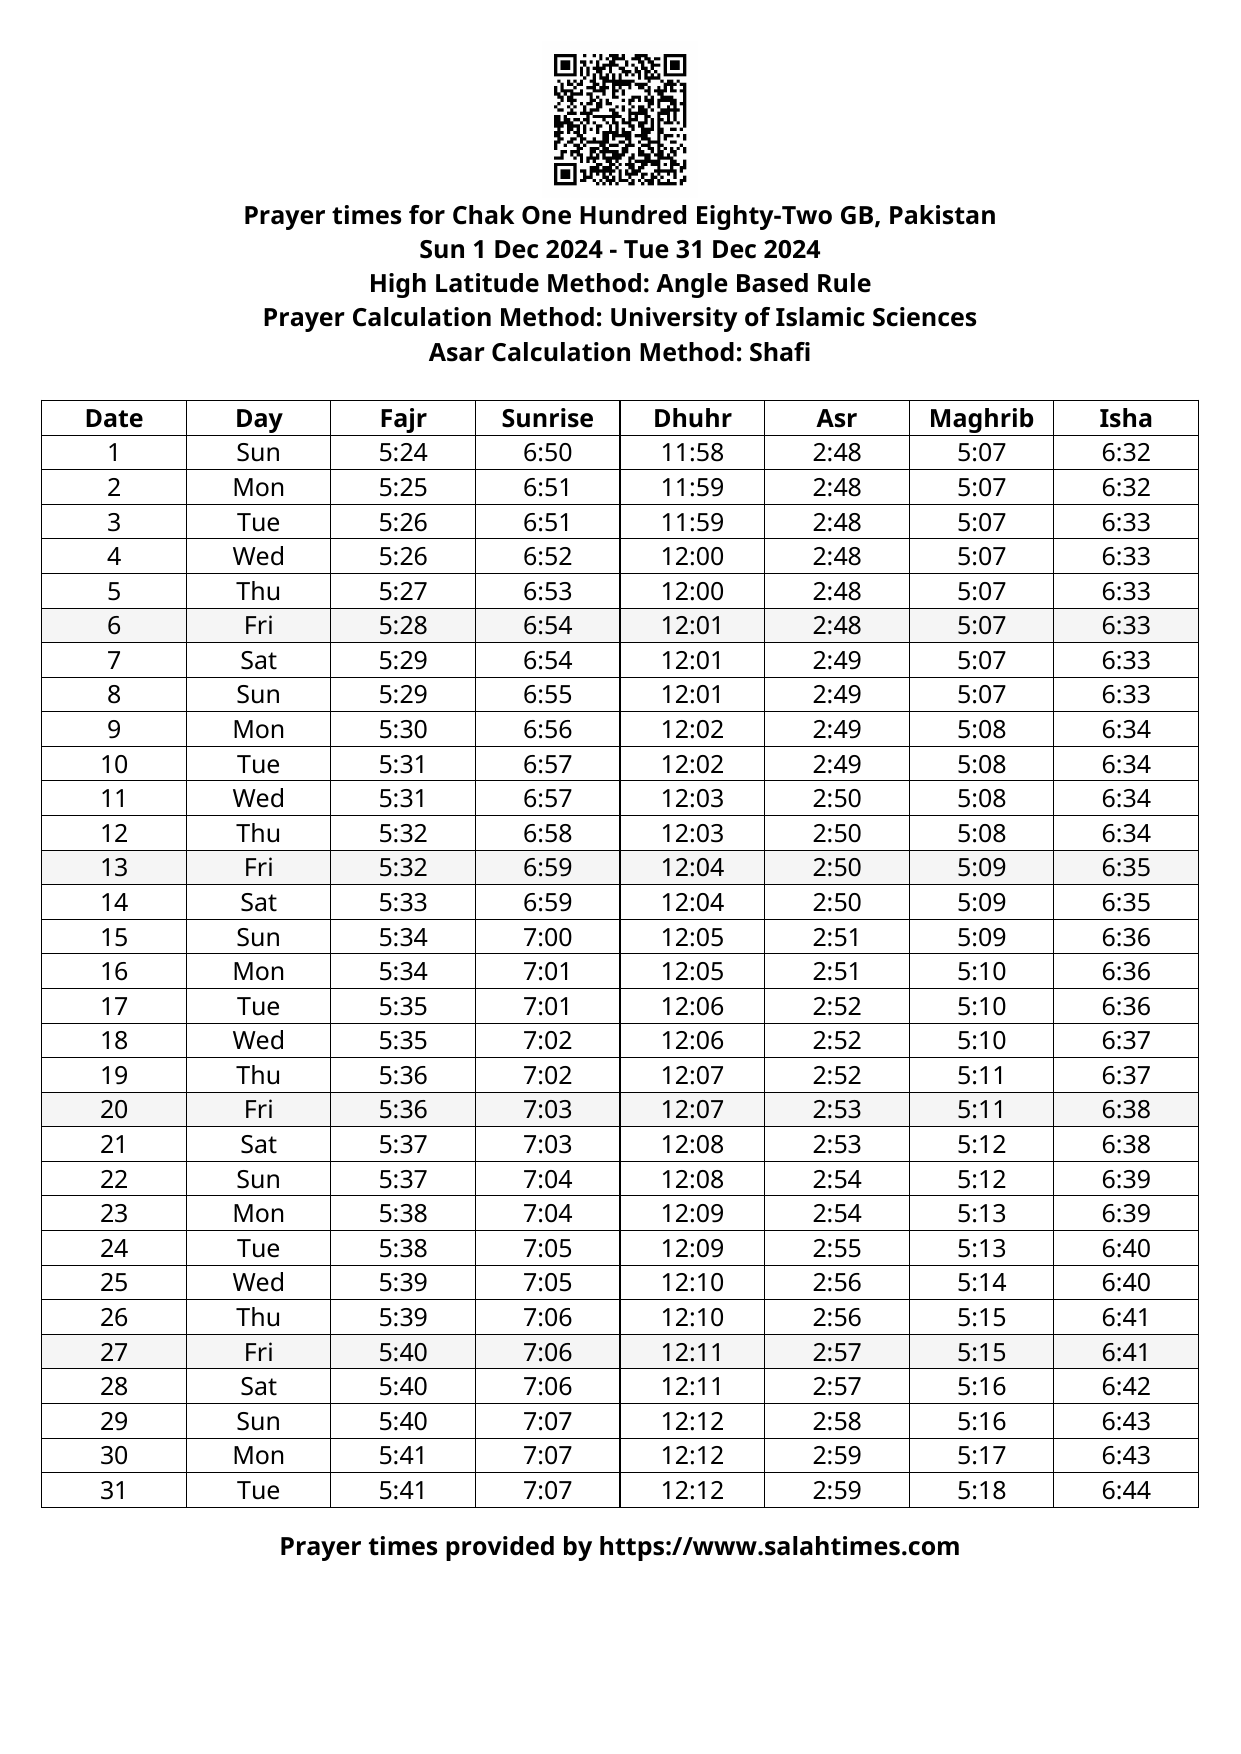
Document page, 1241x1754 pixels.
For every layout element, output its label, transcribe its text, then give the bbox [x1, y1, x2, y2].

table_cell Sun [187, 678, 330, 711]
table_cell Sun [187, 920, 330, 953]
text Sun 1 Dec 2024 - Tue 31 Dec 2024 [42, 232, 1198, 266]
table_cell Sun [187, 1404, 330, 1437]
table_cell 5:37 [331, 1127, 475, 1161]
table_cell 6:35 [1054, 885, 1198, 919]
table_cell 6:44 [1054, 1473, 1198, 1507]
table_cell Mon [187, 712, 330, 746]
table_cell 2:51 [765, 954, 909, 988]
table_cell Thu [187, 1300, 330, 1334]
table_cell 5:08 [910, 816, 1053, 849]
table_cell 7:02 [476, 1024, 619, 1057]
table_cell Tue [187, 747, 330, 780]
table_cell 5:08 [910, 747, 1053, 780]
table_cell 27 [42, 1335, 186, 1368]
table_header Maghrib [910, 401, 1053, 434]
table_cell 5:13 [910, 1196, 1053, 1230]
table_cell 2:57 [765, 1335, 909, 1368]
table_cell Thu [187, 574, 330, 607]
table_cell 12:12 [621, 1404, 764, 1437]
table_cell 7:05 [476, 1266, 619, 1299]
table_cell 12:12 [621, 1473, 764, 1507]
table_cell 5:07 [910, 574, 1053, 607]
table_cell 12:11 [621, 1369, 764, 1403]
table_cell 6:55 [476, 678, 619, 711]
table_header Dhuhr [621, 401, 764, 434]
table_cell 2:50 [765, 851, 909, 884]
table_cell 7:00 [476, 920, 619, 953]
table_cell 5:39 [331, 1266, 475, 1299]
table_cell 12:05 [621, 920, 764, 953]
table_cell Wed [187, 1266, 330, 1299]
table_cell 6:43 [1054, 1439, 1198, 1472]
table_cell 11:59 [621, 505, 764, 538]
table_cell 5:38 [331, 1196, 475, 1230]
table_cell 2:50 [765, 816, 909, 849]
table_cell 12:11 [621, 1335, 764, 1368]
table_cell 9 [42, 712, 186, 746]
table_cell Fri [187, 1335, 330, 1368]
table_cell 18 [42, 1024, 186, 1057]
table_cell 5:41 [331, 1473, 475, 1507]
table_cell 5:29 [331, 678, 475, 711]
table_cell 2:54 [765, 1196, 909, 1230]
table_cell 6:33 [1054, 505, 1198, 538]
table_cell 2:48 [765, 436, 909, 469]
table_cell 5:25 [331, 470, 475, 504]
table_header Asr [765, 401, 909, 434]
table_cell 11:58 [621, 436, 764, 469]
table_cell 6:51 [476, 470, 619, 504]
table_cell 22 [42, 1162, 186, 1195]
table_cell 12:10 [621, 1266, 764, 1299]
table_cell 7:01 [476, 989, 619, 1022]
text High Latitude Method: Angle Based Rule [42, 266, 1198, 300]
table_cell 2:54 [765, 1162, 909, 1195]
table_cell 12:00 [621, 539, 764, 573]
table_cell 3 [42, 505, 186, 538]
table_cell 5:16 [910, 1404, 1053, 1437]
table_cell 5:09 [910, 851, 1053, 884]
table_cell 5:34 [331, 920, 475, 953]
table_cell 5:13 [910, 1231, 1053, 1264]
table_cell 2:49 [765, 643, 909, 677]
text Prayer times provided by https://www.salahtimes.com [42, 1528, 1198, 1563]
table_cell 5:31 [331, 781, 475, 815]
table_cell 12:08 [621, 1127, 764, 1161]
table_cell 5:40 [331, 1369, 475, 1403]
table_cell 2:50 [765, 781, 909, 815]
table_cell 14 [42, 885, 186, 919]
table_cell Mon [187, 1439, 330, 1472]
table_cell 12:03 [621, 816, 764, 849]
table_cell 5:12 [910, 1162, 1053, 1195]
table_cell 5:07 [910, 436, 1053, 469]
table_cell 6:35 [1054, 851, 1198, 884]
table_cell 12:08 [621, 1162, 764, 1195]
table_cell 7:07 [476, 1404, 619, 1437]
table_cell 13 [42, 851, 186, 884]
table_cell Fri [187, 1093, 330, 1126]
table_cell 12:02 [621, 712, 764, 746]
table_cell Wed [187, 781, 330, 815]
table_cell 19 [42, 1058, 186, 1092]
table_cell 5:34 [331, 954, 475, 988]
table_cell 6:34 [1054, 816, 1198, 849]
table_cell Sat [187, 885, 330, 919]
table_cell Wed [187, 1024, 330, 1057]
table_cell 6:39 [1054, 1162, 1198, 1195]
table_cell 5:11 [910, 1058, 1053, 1092]
table_header Day [187, 401, 330, 434]
table_cell 2:59 [765, 1473, 909, 1507]
table_cell 6:37 [1054, 1058, 1198, 1092]
table_cell 6:32 [1054, 436, 1198, 469]
table_cell 6:57 [476, 781, 619, 815]
table_cell 12:02 [621, 747, 764, 780]
table_cell 29 [42, 1404, 186, 1437]
table_cell 5:35 [331, 1024, 475, 1057]
table_cell 2:52 [765, 989, 909, 1022]
table_cell 2:51 [765, 920, 909, 953]
table_cell 7:06 [476, 1369, 619, 1403]
table_cell Fri [187, 609, 330, 642]
table_cell 2:59 [765, 1439, 909, 1472]
table_cell 5:15 [910, 1335, 1053, 1368]
table_cell 7:03 [476, 1093, 619, 1126]
table_cell Fri [187, 851, 330, 884]
table_cell 5:07 [910, 643, 1053, 677]
table_cell 6:58 [476, 816, 619, 849]
table_cell Tue [187, 505, 330, 538]
table_cell 11 [42, 781, 186, 815]
table_cell 5:28 [331, 609, 475, 642]
table_cell 12:06 [621, 1024, 764, 1057]
table_cell 5:39 [331, 1300, 475, 1334]
table_cell 5:26 [331, 539, 475, 573]
table_cell 28 [42, 1369, 186, 1403]
table_cell 5 [42, 574, 186, 607]
table_cell 12 [42, 816, 186, 849]
table_cell 5:14 [910, 1266, 1053, 1299]
table_header Sunrise [476, 401, 619, 434]
table_cell 5:40 [331, 1335, 475, 1368]
table_cell Sat [187, 643, 330, 677]
table_cell 12:00 [621, 574, 764, 607]
table_cell 5:41 [331, 1439, 475, 1472]
table_cell 5:36 [331, 1093, 475, 1126]
table_cell 6:41 [1054, 1300, 1198, 1334]
table_cell 5:15 [910, 1300, 1053, 1334]
table_cell 2:49 [765, 747, 909, 780]
table_cell Mon [187, 954, 330, 988]
table_cell 2:50 [765, 885, 909, 919]
table_cell 5:27 [331, 574, 475, 607]
table_cell 6:36 [1054, 954, 1198, 988]
table_cell 5:07 [910, 470, 1053, 504]
table_cell 12:03 [621, 781, 764, 815]
table_cell 2:53 [765, 1093, 909, 1126]
table_cell 6:56 [476, 712, 619, 746]
table_cell 7:01 [476, 954, 619, 988]
table_cell 6:33 [1054, 678, 1198, 711]
table_cell 24 [42, 1231, 186, 1264]
table_cell Sat [187, 1127, 330, 1161]
table_cell 10 [42, 747, 186, 780]
table_cell 5:10 [910, 989, 1053, 1022]
table_cell 20 [42, 1093, 186, 1126]
table_header Isha [1054, 401, 1198, 434]
table_cell 25 [42, 1266, 186, 1299]
table_cell 2:56 [765, 1266, 909, 1299]
table_cell 7:06 [476, 1300, 619, 1334]
table_cell 5:18 [910, 1473, 1053, 1507]
table_cell 6:36 [1054, 920, 1198, 953]
table_cell 2:48 [765, 609, 909, 642]
table_cell Thu [187, 1058, 330, 1092]
table_cell 5:32 [331, 851, 475, 884]
table_cell 2:57 [765, 1369, 909, 1403]
table_cell 5:30 [331, 712, 475, 746]
table_cell 2:49 [765, 712, 909, 746]
table_cell 2:48 [765, 470, 909, 504]
table_cell 7:04 [476, 1196, 619, 1230]
table_cell 2 [42, 470, 186, 504]
table_cell Sun [187, 1162, 330, 1195]
table_cell 7:04 [476, 1162, 619, 1195]
table_cell Wed [187, 539, 330, 573]
table_cell 17 [42, 989, 186, 1022]
table_cell 11:59 [621, 470, 764, 504]
table_cell 6:59 [476, 851, 619, 884]
table_cell 6:40 [1054, 1266, 1198, 1299]
table_cell 5:09 [910, 920, 1053, 953]
table_cell 7:05 [476, 1231, 619, 1264]
table_cell 7:07 [476, 1473, 619, 1507]
table_cell 30 [42, 1439, 186, 1472]
table_cell 5:38 [331, 1231, 475, 1264]
table_cell 5:08 [910, 712, 1053, 746]
table_cell 2:48 [765, 574, 909, 607]
table_cell 5:17 [910, 1439, 1053, 1472]
table_cell 6:54 [476, 609, 619, 642]
table_cell 6:33 [1054, 574, 1198, 607]
table_header Date [42, 401, 186, 434]
table_cell 5:31 [331, 747, 475, 780]
table_cell 5:09 [910, 885, 1053, 919]
table_cell 6:39 [1054, 1196, 1198, 1230]
text Prayer Calculation Method: University of Islamic Sciences [42, 300, 1198, 334]
table_cell 12:01 [621, 643, 764, 677]
table_cell 6:34 [1054, 747, 1198, 780]
table_cell 6:52 [476, 539, 619, 573]
table_cell Thu [187, 816, 330, 849]
table_cell 2:48 [765, 505, 909, 538]
table_cell 5:11 [910, 1093, 1053, 1126]
table_cell 21 [42, 1127, 186, 1161]
table_cell 8 [42, 678, 186, 711]
table_cell 12:09 [621, 1231, 764, 1264]
table_cell 5:32 [331, 816, 475, 849]
text Prayer times for Chak One Hundred Eighty-Two GB, Pakistan [42, 198, 1198, 232]
table_cell 12:06 [621, 989, 764, 1022]
table_cell 5:36 [331, 1058, 475, 1092]
table_cell 5:07 [910, 539, 1053, 573]
table_cell 12:01 [621, 678, 764, 711]
table_cell 7:03 [476, 1127, 619, 1161]
table_cell 12:01 [621, 609, 764, 642]
table_cell 6:53 [476, 574, 619, 607]
table_cell 15 [42, 920, 186, 953]
table_cell 7:07 [476, 1439, 619, 1472]
table_cell 2:52 [765, 1024, 909, 1057]
table_cell 31 [42, 1473, 186, 1507]
table_cell 5:35 [331, 989, 475, 1022]
table_cell 23 [42, 1196, 186, 1230]
table_cell 5:33 [331, 885, 475, 919]
table_cell 7:06 [476, 1335, 619, 1368]
table_cell 4 [42, 539, 186, 573]
table_cell 5:37 [331, 1162, 475, 1195]
table_cell 6:38 [1054, 1127, 1198, 1161]
table_cell 6:40 [1054, 1231, 1198, 1264]
table_cell 5:12 [910, 1127, 1053, 1161]
table_cell 12:12 [621, 1439, 764, 1472]
table_cell 5:10 [910, 1024, 1053, 1057]
table_cell 12:10 [621, 1300, 764, 1334]
table_cell 6:33 [1054, 643, 1198, 677]
table_cell 5:08 [910, 781, 1053, 815]
table_cell Tue [187, 1231, 330, 1264]
table_cell 6:50 [476, 436, 619, 469]
table_cell 5:10 [910, 954, 1053, 988]
table_cell 6:43 [1054, 1404, 1198, 1437]
table_cell 6:34 [1054, 712, 1198, 746]
table_cell 6:59 [476, 885, 619, 919]
table_cell 12:05 [621, 954, 764, 988]
table_cell 5:07 [910, 609, 1053, 642]
table_cell 2:55 [765, 1231, 909, 1264]
table_cell 12:07 [621, 1093, 764, 1126]
table_cell 26 [42, 1300, 186, 1334]
table_cell 2:56 [765, 1300, 909, 1334]
table_cell 5:07 [910, 678, 1053, 711]
table_cell 6:57 [476, 747, 619, 780]
table_cell 5:07 [910, 505, 1053, 538]
table_cell 7:02 [476, 1058, 619, 1092]
table_cell 16 [42, 954, 186, 988]
table_cell 6:34 [1054, 781, 1198, 815]
table_cell 6:33 [1054, 539, 1198, 573]
table_cell 6:33 [1054, 609, 1198, 642]
table_cell Sun [187, 436, 330, 469]
table_cell Tue [187, 1473, 330, 1507]
picture [542, 41, 699, 198]
table_cell 6:54 [476, 643, 619, 677]
table_cell 5:26 [331, 505, 475, 538]
table_cell 6:36 [1054, 989, 1198, 1022]
table_cell 6:32 [1054, 470, 1198, 504]
table_cell 6:42 [1054, 1369, 1198, 1403]
table_cell 12:07 [621, 1058, 764, 1092]
table_cell 12:04 [621, 885, 764, 919]
table_cell 2:53 [765, 1127, 909, 1161]
table_header Fajr [331, 401, 475, 434]
table_cell 12:04 [621, 851, 764, 884]
table_cell Mon [187, 470, 330, 504]
table_cell 12:09 [621, 1196, 764, 1230]
table_cell 1 [42, 436, 186, 469]
table_cell 5:24 [331, 436, 475, 469]
table_cell 5:16 [910, 1369, 1053, 1403]
table_cell 2:49 [765, 678, 909, 711]
table_cell 2:48 [765, 539, 909, 573]
table_cell Tue [187, 989, 330, 1022]
table_cell 6:51 [476, 505, 619, 538]
table_cell 7 [42, 643, 186, 677]
table_cell 2:58 [765, 1404, 909, 1437]
table_cell 5:29 [331, 643, 475, 677]
table_cell 6:38 [1054, 1093, 1198, 1126]
table_cell 2:52 [765, 1058, 909, 1092]
table_cell 6:37 [1054, 1024, 1198, 1057]
table_cell Sat [187, 1369, 330, 1403]
text Asar Calculation Method: Shafi [42, 334, 1198, 368]
table_cell 5:40 [331, 1404, 475, 1437]
table_cell Mon [187, 1196, 330, 1230]
table_cell 6 [42, 609, 186, 642]
table_cell 6:41 [1054, 1335, 1198, 1368]
